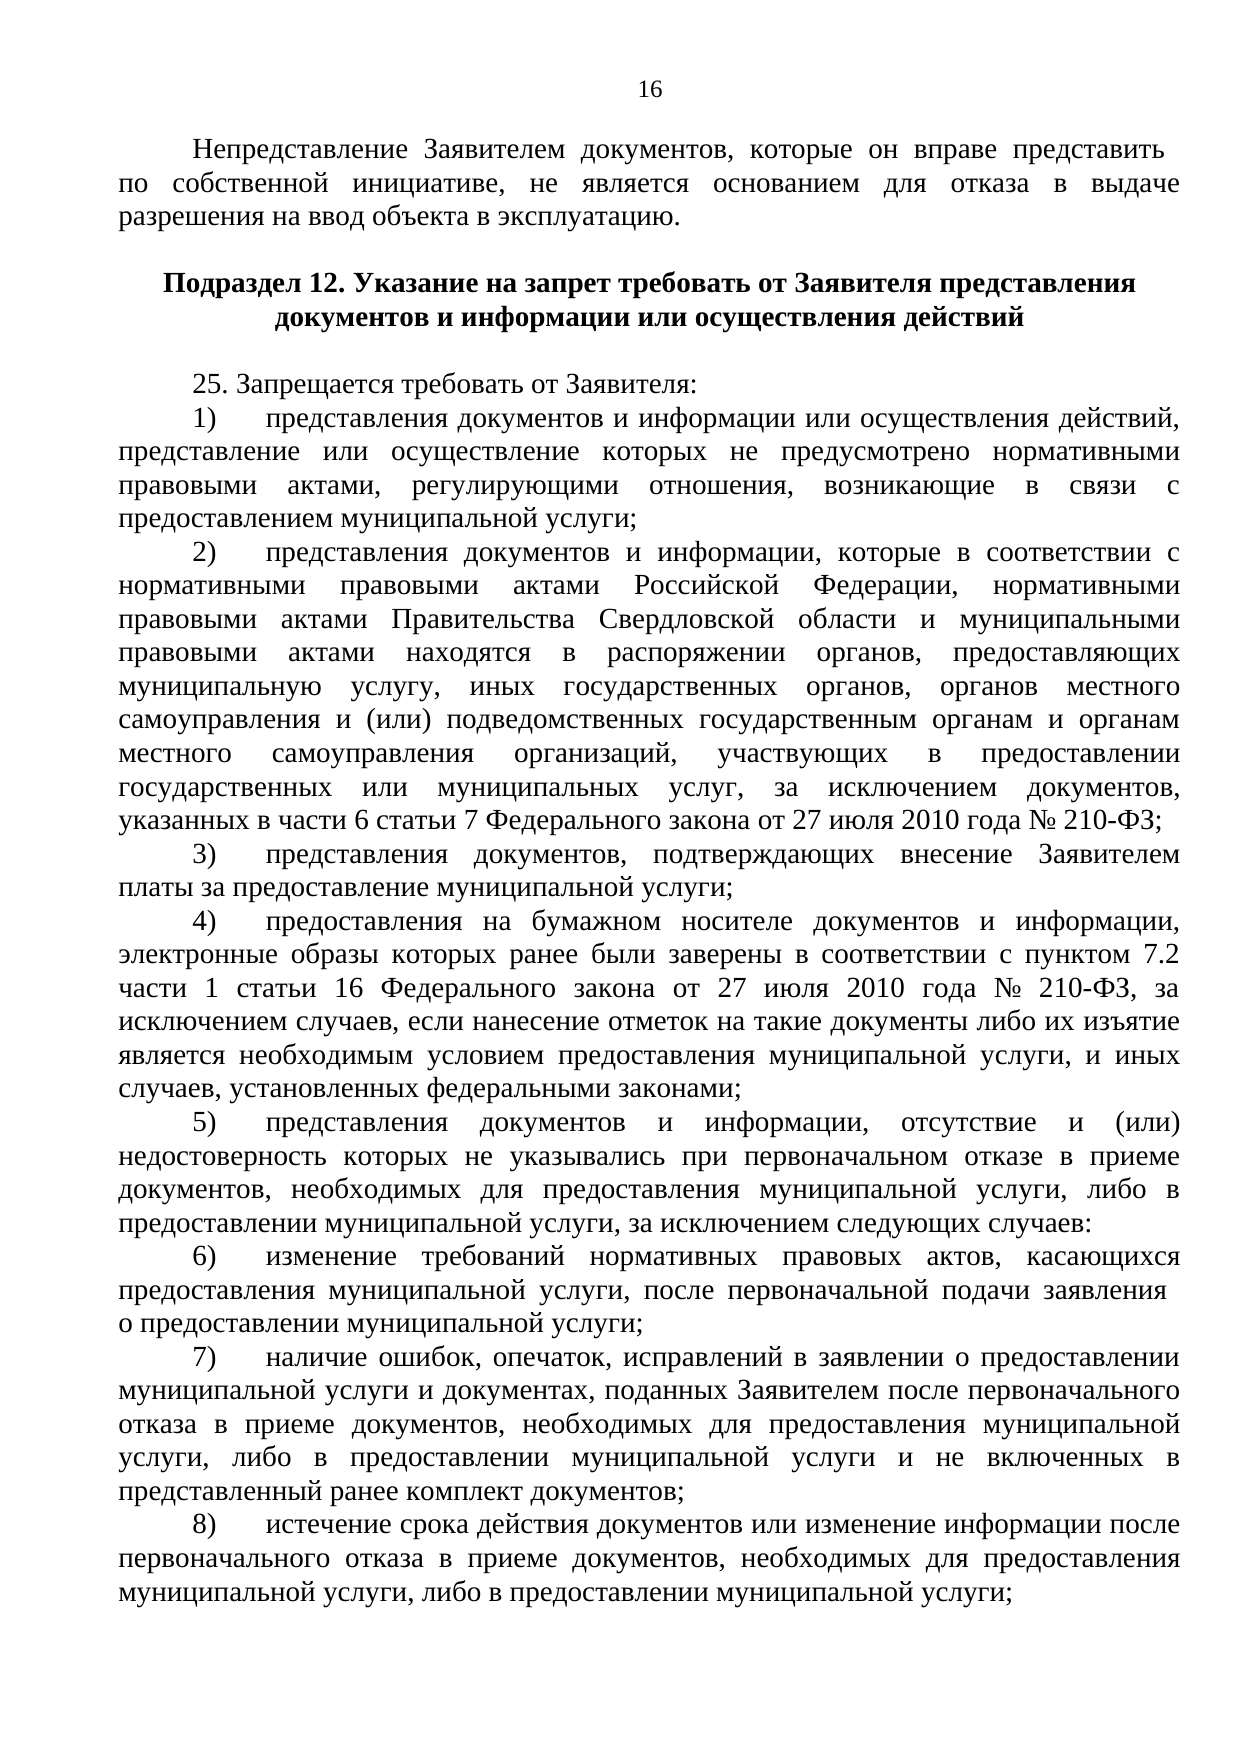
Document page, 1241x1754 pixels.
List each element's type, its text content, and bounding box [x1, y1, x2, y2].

list истечение срока действия документов или изменение информации после первоначального отказа в приеме документов, необходимых для предоставления муниципальной услуги, либо в предоставлении муниципальной услуги; [118, 1507, 1181, 1607]
text Непредставление Заявителем документов, которые он вправе представить по собственной инициативе, не является основанием для отказа в выдаче разрешения на ввод объекта в эксплуатацию. [118, 131, 1181, 232]
list представления документов и информации, отсутствие и (или) недостоверность которых не указывались при первоначальном отказе в приеме документов, необходимых для предоставления муниципальной услуги, либо в предоставлении муниципальной услуги, за исключением следующих случаев: [118, 1104, 1181, 1238]
list представления документов, подтверждающих внесение Заявителем платы за предоставление муниципальной услуги; [118, 836, 1181, 903]
text Подраздел 12. Указание на запрет требовать от Заявителя представления документов и информации или осуществления действий [118, 266, 1181, 333]
list представления документов и информации или осуществления действий, представление или осуществление которых не предусмотрено нормативными правовыми актами, регулирующими отношения, возникающие в связи с предоставлением муниципальной услуги; [118, 400, 1181, 534]
list представления документов и информации, которые в соответствии с нормативными правовыми актами Российской Федерации, нормативными правовыми актами Правительства Свердловской области и муниципальными правовыми актами находятся в распоряжении органов, предоставляющих муниципальную услугу, иных государственных органов, органов местного самоуправления и (или) подведомственных государственным органам и органам местного самоуправления организаций, участвующих в предоставлении государственных или муниципальных услуг, за исключением документов, указанных в части 6 статьи 7 Федерального закона от 27 июля 2010 года № 210-ФЗ; [118, 534, 1181, 836]
list изменение требований нормативных правовых актов, касающихся предоставления муниципальной услуги, после первоначальной подачи заявления о предоставлении муниципальной услуги; [118, 1238, 1181, 1339]
list наличие ошибок, опечаток, исправлений в заявлении о предоставлении муниципальной услуги и документах, поданных Заявителем после первоначального отказа в приеме документов, необходимых для предоставления муниципальной услуги, либо в предоставлении муниципальной услуги и не включенных в представленный ранее комплект документов; [118, 1339, 1181, 1507]
text 25. Запрещается требовать от Заявителя: [118, 366, 1181, 400]
list предоставления на бумажном носителе документов и информации, электронные образы которых ранее были заверены в соответствии с пунктом 7.2 части 1 статьи 16 Федерального закона от 27 июля 2010 года № 210-ФЗ, за исключением случаев, если нанесение отметок на такие документы либо их изъятие является необходимым условием предоставления муниципальной услуги, и иных случаев, установленных федеральными законами; [118, 903, 1181, 1104]
